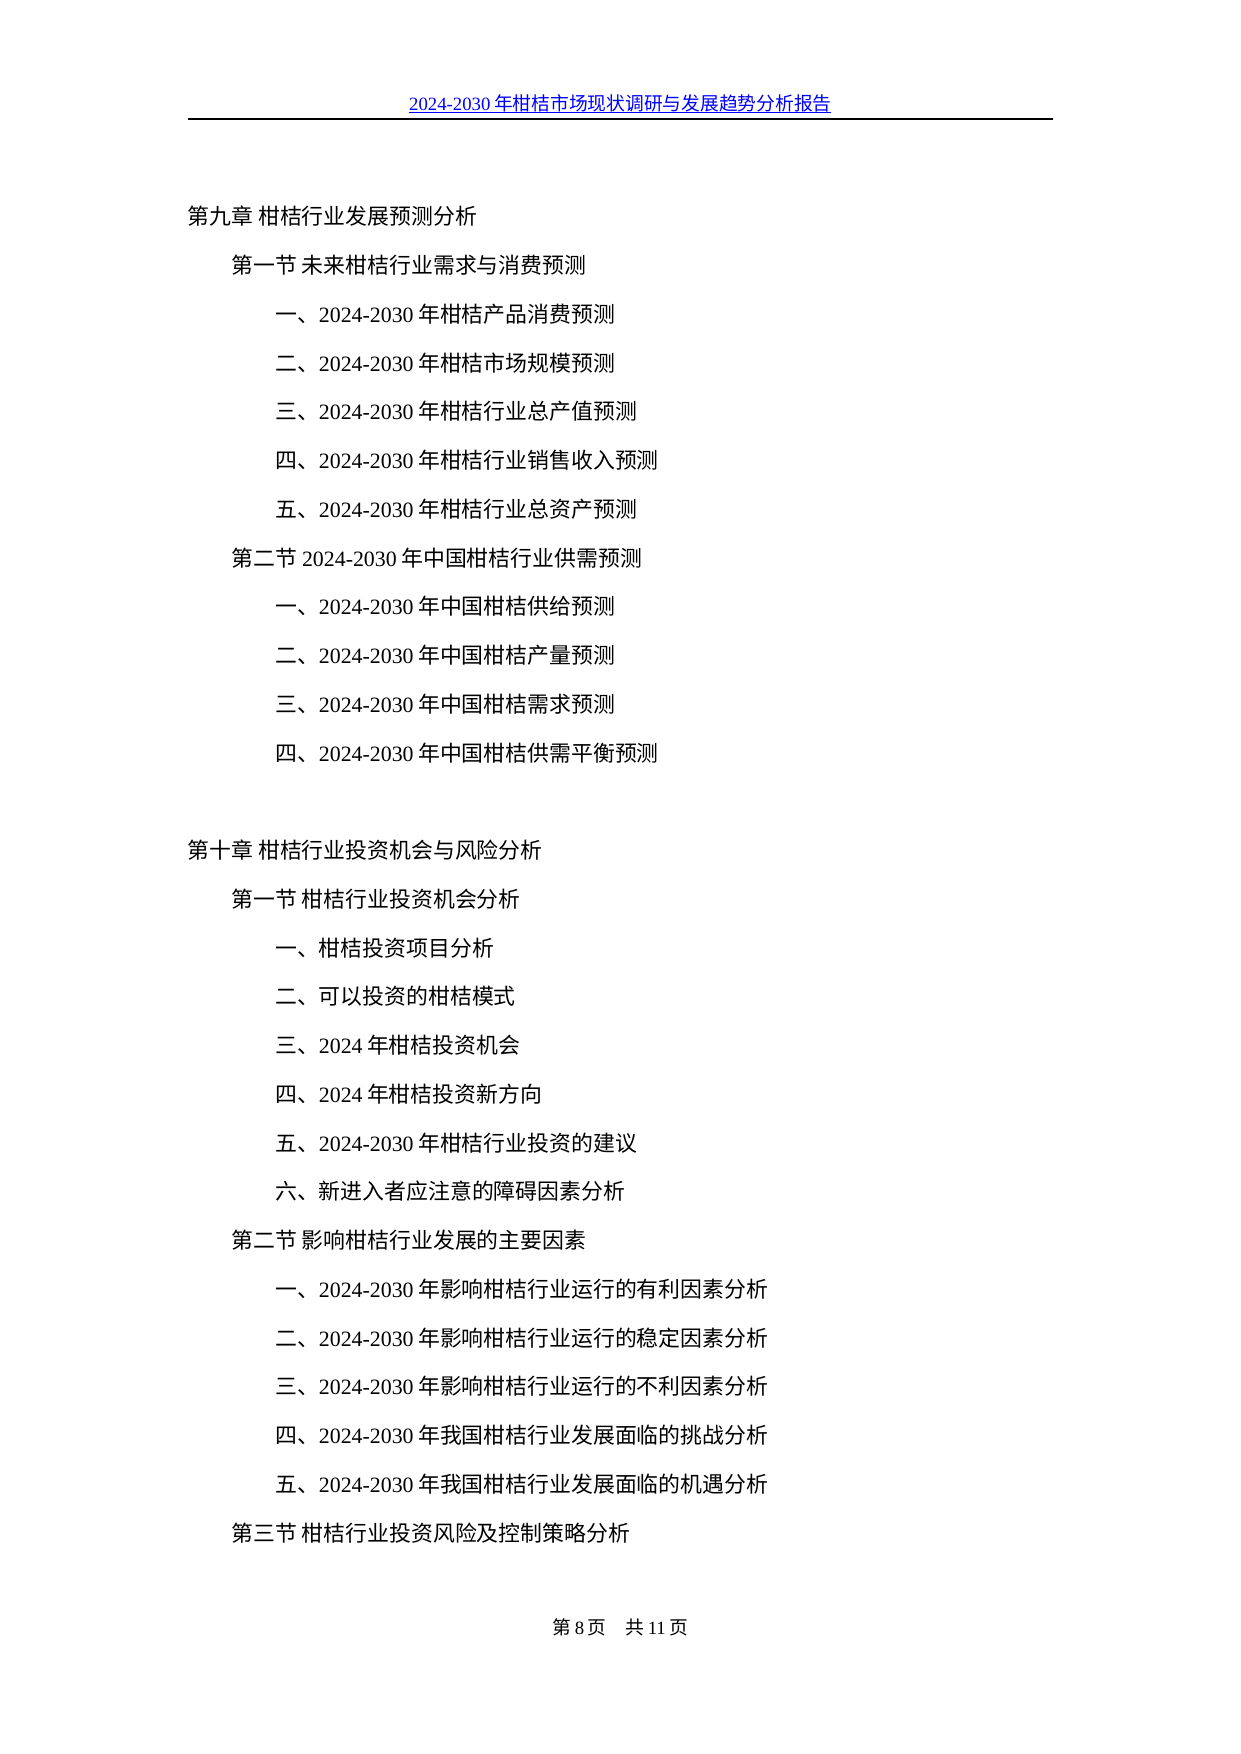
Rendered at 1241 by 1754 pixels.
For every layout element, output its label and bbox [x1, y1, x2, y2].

text [187, 150, 1053, 1548]
